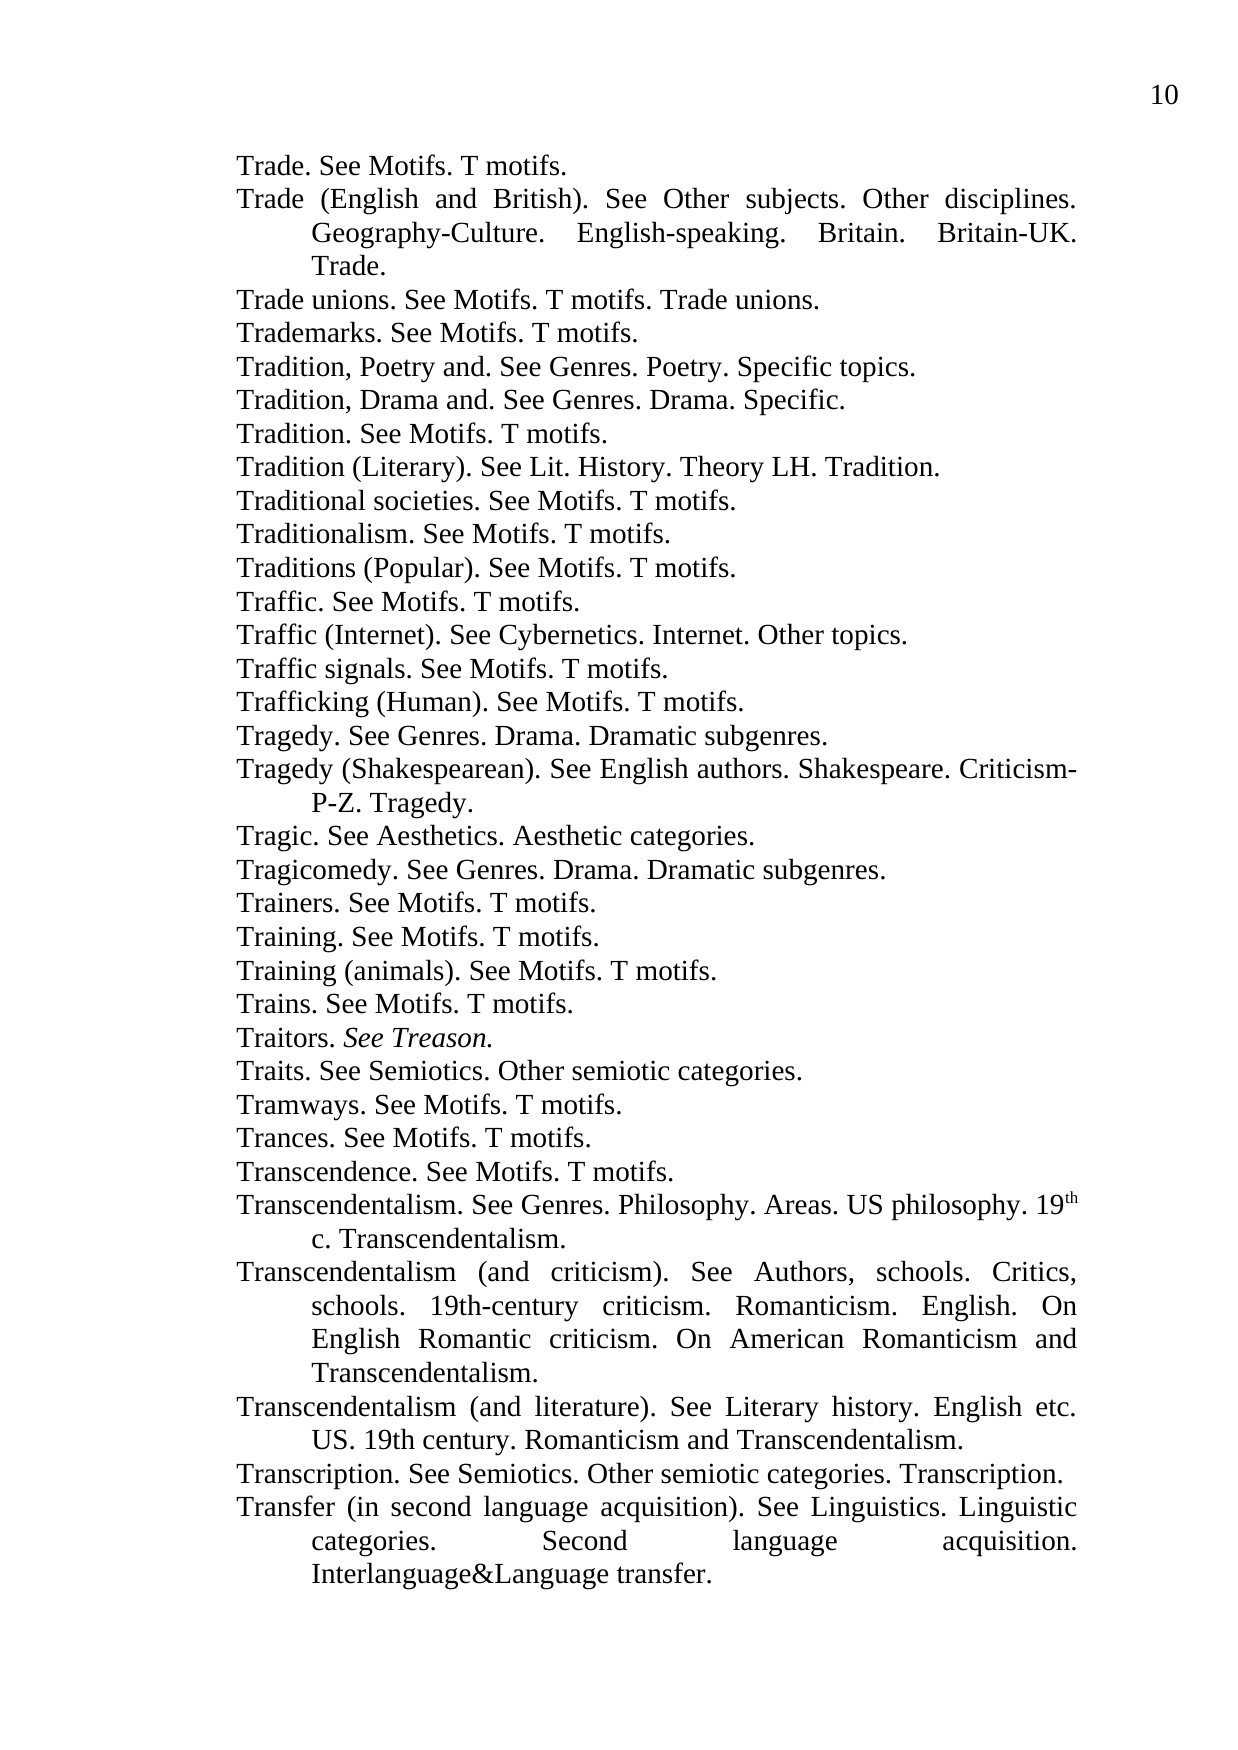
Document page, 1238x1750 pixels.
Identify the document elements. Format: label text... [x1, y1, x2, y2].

text Traitors. See Treason. [236, 1020, 1078, 1053]
text Traffic. See Motifs. T motifs. [236, 584, 1078, 617]
text Trademarks. See Motifs. T motifs. [236, 315, 1078, 349]
text Tragic. See Aesthetics. Aesthetic categories. [236, 818, 1078, 852]
text Transfer (in second language acquisition). See Linguistics. Linguistic categories. Second language acquisition. Interlanguage&Language transfer. [236, 1489, 1078, 1590]
text Traffic (Internet). See Cybernetics. Internet. Other topics. [236, 617, 1078, 651]
text Traits. See Semiotics. Other semiotic categories. [236, 1053, 1078, 1087]
text Trafficking (Human). See Motifs. T motifs. [236, 684, 1078, 718]
text Tradition (Literary). See Lit. History. Theory LH. Tradition. [236, 449, 1078, 483]
text Trade. See Motifs. T motifs. [236, 148, 1078, 181]
text Tradition, Poetry and. See Genres. Poetry. Specific topics. [236, 349, 1078, 382]
text Trade (English and British). See Other subjects. Other disciplines. Geography-Culture. English-speaking. Britain. Britain-UK. Trade. [236, 181, 1078, 282]
text Transcendence. See Motifs. T motifs. [236, 1154, 1078, 1187]
text Traditionalism. See Motifs. T motifs. [236, 517, 1078, 550]
text Trainers. See Motifs. T motifs. [236, 886, 1078, 919]
text Tragedy (Shakespearean). See English authors. Shakespeare. Criticism-P-Z. Tragedy. [236, 751, 1078, 818]
text Tragicomedy. See Genres. Drama. Dramatic subgenres. [236, 852, 1078, 886]
text Transcendentalism (and criticism). See Authors, schools. Critics, schools. 19th-century criticism. Romanticism. English. On English Romantic criticism. On American Romanticism and Transcendentalism. [236, 1254, 1078, 1389]
text Transcendentalism. See Genres. Philosophy. Areas. US philosophy. 19th c. Transcendentalism. [236, 1187, 1078, 1254]
text Trade unions. See Motifs. T motifs. Trade unions. [236, 282, 1078, 315]
text Trances. See Motifs. T motifs. [236, 1120, 1078, 1154]
text Tragedy. See Genres. Drama. Dramatic subgenres. [236, 718, 1078, 751]
text Tradition, Drama and. See Genres. Drama. Specific. [236, 382, 1078, 416]
text Transcription. See Semiotics. Other semiotic categories. Transcription. [236, 1456, 1078, 1489]
text Tradition. See Motifs. T motifs. [236, 416, 1078, 449]
text Traditions (Popular). See Motifs. T motifs. [236, 550, 1078, 584]
text Traditional societies. See Motifs. T motifs. [236, 483, 1078, 517]
text Training (animals). See Motifs. T motifs. [236, 953, 1078, 986]
text Traffic signals. See Motifs. T motifs. [236, 651, 1078, 684]
text Tramways. See Motifs. T motifs. [236, 1087, 1078, 1120]
text Trains. See Motifs. T motifs. [236, 986, 1078, 1020]
text Training. See Motifs. T motifs. [236, 919, 1078, 953]
text Transcendentalism (and literature). See Literary history. English etc. US. 19th century. Romanticism and Transcendentalism. [236, 1389, 1078, 1456]
